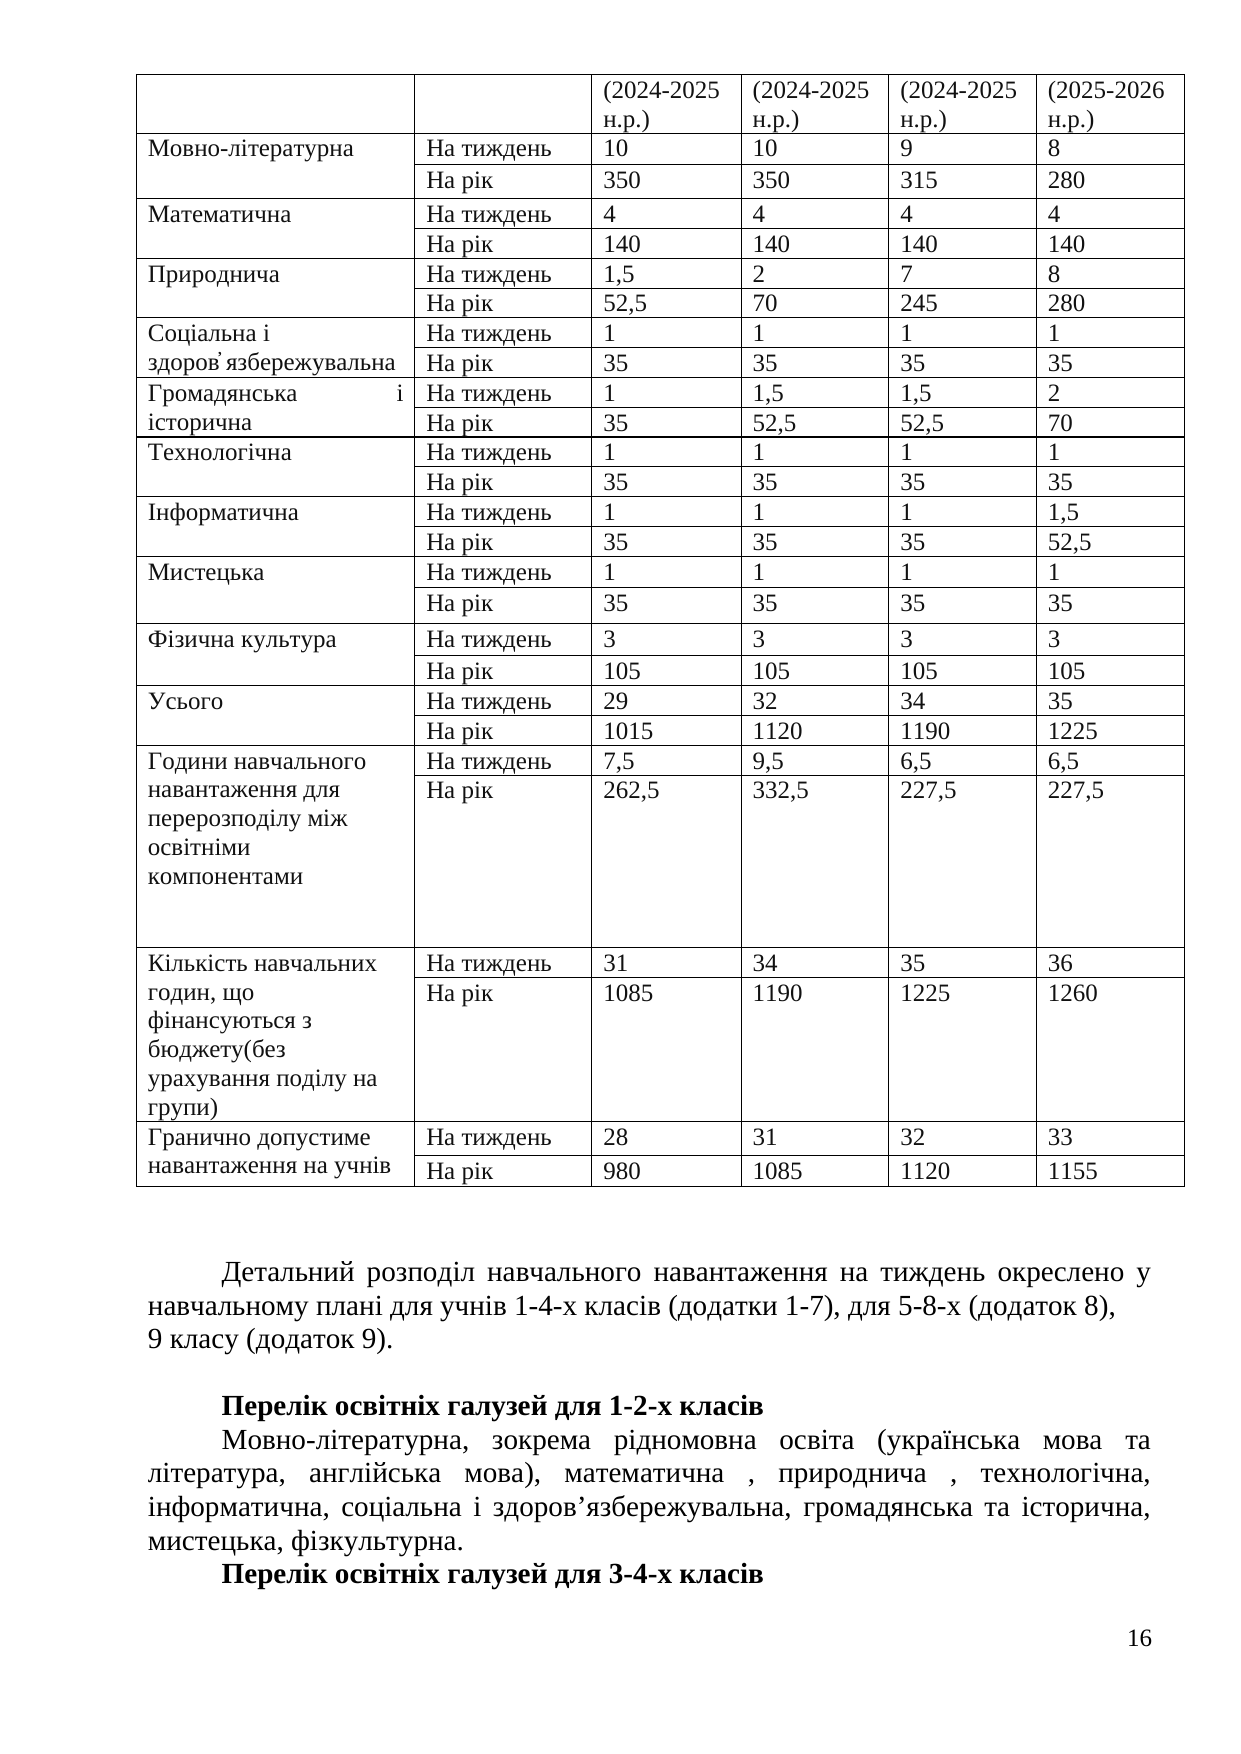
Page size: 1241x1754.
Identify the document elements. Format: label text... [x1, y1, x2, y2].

table_cell 245 [889, 289, 1036, 317]
table_cell 7 [889, 259, 1036, 287]
table_cell 1 [889, 318, 1036, 347]
table_cell 1 [742, 318, 888, 347]
table_cell 34 [742, 948, 888, 977]
table_cell Інформатична [137, 497, 414, 556]
table_cell 1120 [889, 1156, 1036, 1186]
table_cell 35 [592, 588, 741, 623]
table_cell 332,5 [742, 776, 888, 947]
table_cell 28 [592, 1122, 741, 1155]
table_cell 1 [1037, 318, 1184, 347]
text Мовно-літературна, зокрема рідномовна освіта (українська мова та література, англійська мова), математична , природнича , технологічна, інформатична, соціальна і здоров’язбережувальна, громадянська та історична, мистецька, фізкультурна. [148, 1422, 1152, 1556]
table_cell 262,5 [592, 776, 741, 947]
table_cell На рік [415, 408, 591, 436]
table_cell 1,5 [889, 378, 1036, 407]
table_cell 1 [592, 318, 741, 347]
table_cell 1225 [889, 978, 1036, 1121]
table_cell Гранично допустиме навантаження на учнів [137, 1122, 414, 1186]
table_cell 1190 [742, 978, 888, 1121]
table_cell 35 [1037, 588, 1184, 623]
table_cell 35 [1037, 686, 1184, 715]
table_cell Усього [137, 686, 414, 745]
table_cell На рік [415, 776, 591, 947]
table_cell 35 [592, 348, 741, 377]
table_cell 3 [889, 624, 1036, 655]
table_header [889, 75, 1036, 132]
table_cell 1,5 [592, 259, 741, 287]
table_cell 4 [1037, 199, 1184, 228]
table_cell 2 [742, 259, 888, 287]
table_cell На рік [415, 165, 591, 198]
table_cell 9,5 [742, 746, 888, 774]
table_cell Години навчального навантаження для перерозподілу між освітніми компонентами [137, 746, 414, 947]
text Детальний розподіл навчального навантаження на тиждень окреслено у навчальному плані для учнів 1-4-х класів (додатки 1-7), для 5-8-х (додаток 8), [148, 1254, 1152, 1321]
table_cell 35 [1037, 348, 1184, 377]
table_cell 1015 [592, 716, 741, 745]
table_cell 35 [889, 588, 1036, 623]
table_cell 350 [592, 165, 741, 198]
table_cell 1 [889, 497, 1036, 526]
table_cell На тиждень [415, 557, 591, 587]
table_cell 7,5 [592, 746, 741, 774]
table_cell 70 [742, 289, 888, 317]
table_cell 35 [742, 588, 888, 623]
table_cell На тиждень [415, 438, 591, 466]
table_cell 31 [742, 1122, 888, 1155]
table_cell 35 [592, 408, 741, 436]
table_cell 280 [1037, 165, 1184, 198]
table_cell На рік [415, 229, 591, 258]
table_cell 1 [1037, 557, 1184, 587]
table_cell На тиждень [415, 259, 591, 287]
table_cell 1,5 [1037, 497, 1184, 526]
table_cell 35 [889, 467, 1036, 496]
table_cell 1 [742, 557, 888, 587]
table_cell 52,5 [592, 289, 741, 317]
table_cell 52,5 [889, 408, 1036, 436]
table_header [415, 75, 591, 132]
table_cell Технологічна [137, 438, 414, 496]
table_cell На тиждень [415, 948, 591, 977]
table_cell 105 [1037, 656, 1184, 685]
table_cell 1085 [592, 978, 741, 1121]
table_cell На тиждень [415, 134, 591, 164]
table_cell 1190 [889, 716, 1036, 745]
table_cell 1 [889, 557, 1036, 587]
table_cell 350 [742, 165, 888, 198]
table_cell 52,5 [742, 408, 888, 436]
table_cell 140 [1037, 229, 1184, 258]
table_cell 140 [592, 229, 741, 258]
table_cell 1 [742, 438, 888, 466]
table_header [592, 75, 741, 132]
table_cell 31 [592, 948, 741, 977]
table_cell На тиждень [415, 199, 591, 228]
table_cell 9 [889, 134, 1036, 164]
table_cell 32 [742, 686, 888, 715]
table_cell На тиждень [415, 378, 591, 407]
text Перелік освітніх галузей для 3-4-х класів [148, 1556, 1152, 1590]
table_cell 1120 [742, 716, 888, 745]
table_cell 1 [592, 497, 741, 526]
table_cell 1 [742, 497, 888, 526]
table_cell 1,5 [742, 378, 888, 407]
table_cell 105 [889, 656, 1036, 685]
table_cell 315 [889, 165, 1036, 198]
table_cell 1225 [1037, 716, 1184, 745]
table_cell 8 [1037, 134, 1184, 164]
table_cell На тиждень [415, 497, 591, 526]
table_cell 8 [1037, 259, 1184, 287]
table_cell 35 [592, 467, 741, 496]
table_cell 1260 [1037, 978, 1184, 1121]
table_cell На рік [415, 289, 591, 317]
table_cell 10 [742, 134, 888, 164]
table_cell 52,5 [1037, 527, 1184, 556]
table_cell Мистецька [137, 557, 414, 623]
table_cell 227,5 [1037, 776, 1184, 947]
table_cell 140 [742, 229, 888, 258]
table_cell 35 [742, 348, 888, 377]
table_cell 70 [1037, 408, 1184, 436]
table_cell 33 [1037, 1122, 1184, 1155]
table_cell 35 [592, 527, 741, 556]
table_cell 105 [592, 656, 741, 685]
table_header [1037, 75, 1184, 132]
table_cell На рік [415, 467, 591, 496]
table_cell 35 [742, 467, 888, 496]
table_cell 35 [1037, 467, 1184, 496]
table_cell 4 [889, 199, 1036, 228]
table_cell 1 [592, 557, 741, 587]
table_cell 3 [742, 624, 888, 655]
table_cell 1 [889, 438, 1036, 466]
table_cell Соціальна і здоров̓ язбережувальна [137, 318, 414, 377]
table_cell 35 [889, 948, 1036, 977]
table_cell 280 [1037, 289, 1184, 317]
table_cell 35 [889, 527, 1036, 556]
table_cell Мовно-літературна [137, 134, 414, 198]
table_cell 2 [1037, 378, 1184, 407]
table_cell 36 [1037, 948, 1184, 977]
table_cell 140 [889, 229, 1036, 258]
table_cell На рік [415, 348, 591, 377]
table_cell На тиждень [415, 1122, 591, 1155]
table_cell На рік [415, 978, 591, 1121]
table_cell 32 [889, 1122, 1036, 1155]
table_cell 1 [592, 378, 741, 407]
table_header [742, 75, 888, 132]
table_cell 35 [889, 348, 1036, 377]
table_cell 227,5 [889, 776, 1036, 947]
table_cell На рік [415, 656, 591, 685]
table_cell 29 [592, 686, 741, 715]
table_cell На тиждень [415, 686, 591, 715]
table_cell На тиждень [415, 624, 591, 655]
table_cell На тиждень [415, 746, 591, 774]
table_cell 4 [592, 199, 741, 228]
table_cell 980 [592, 1156, 741, 1186]
table_cell 10 [592, 134, 741, 164]
table_cell 4 [742, 199, 888, 228]
table_cell На рік [415, 588, 591, 623]
table_cell Природнича [137, 259, 414, 317]
table_cell 35 [742, 527, 888, 556]
table_cell На рік [415, 716, 591, 745]
text Перелік освітніх галузей для 1-2-х класів [148, 1388, 1152, 1422]
table_cell Громадянська і історична [137, 378, 414, 436]
text 9 класу (додаток 9). [148, 1321, 1152, 1355]
table_cell 34 [889, 686, 1036, 715]
table_cell 3 [592, 624, 741, 655]
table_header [137, 75, 414, 132]
table_cell Математична [137, 199, 414, 258]
table_cell Кількість навчальних годин, що фінансуються з бюджету(без урахування поділу на групи) [137, 948, 414, 1121]
table_cell 1 [1037, 438, 1184, 466]
table_cell 3 [1037, 624, 1184, 655]
table_cell На рік [415, 1156, 591, 1186]
table_cell На рік [415, 527, 591, 556]
table_cell 1155 [1037, 1156, 1184, 1186]
table_cell На тиждень [415, 318, 591, 347]
table_cell Фізична культура [137, 624, 414, 685]
table_cell 6,5 [889, 746, 1036, 774]
table_cell 105 [742, 656, 888, 685]
table_cell 1 [592, 438, 741, 466]
table_cell 6,5 [1037, 746, 1184, 774]
table_cell 1085 [742, 1156, 888, 1186]
